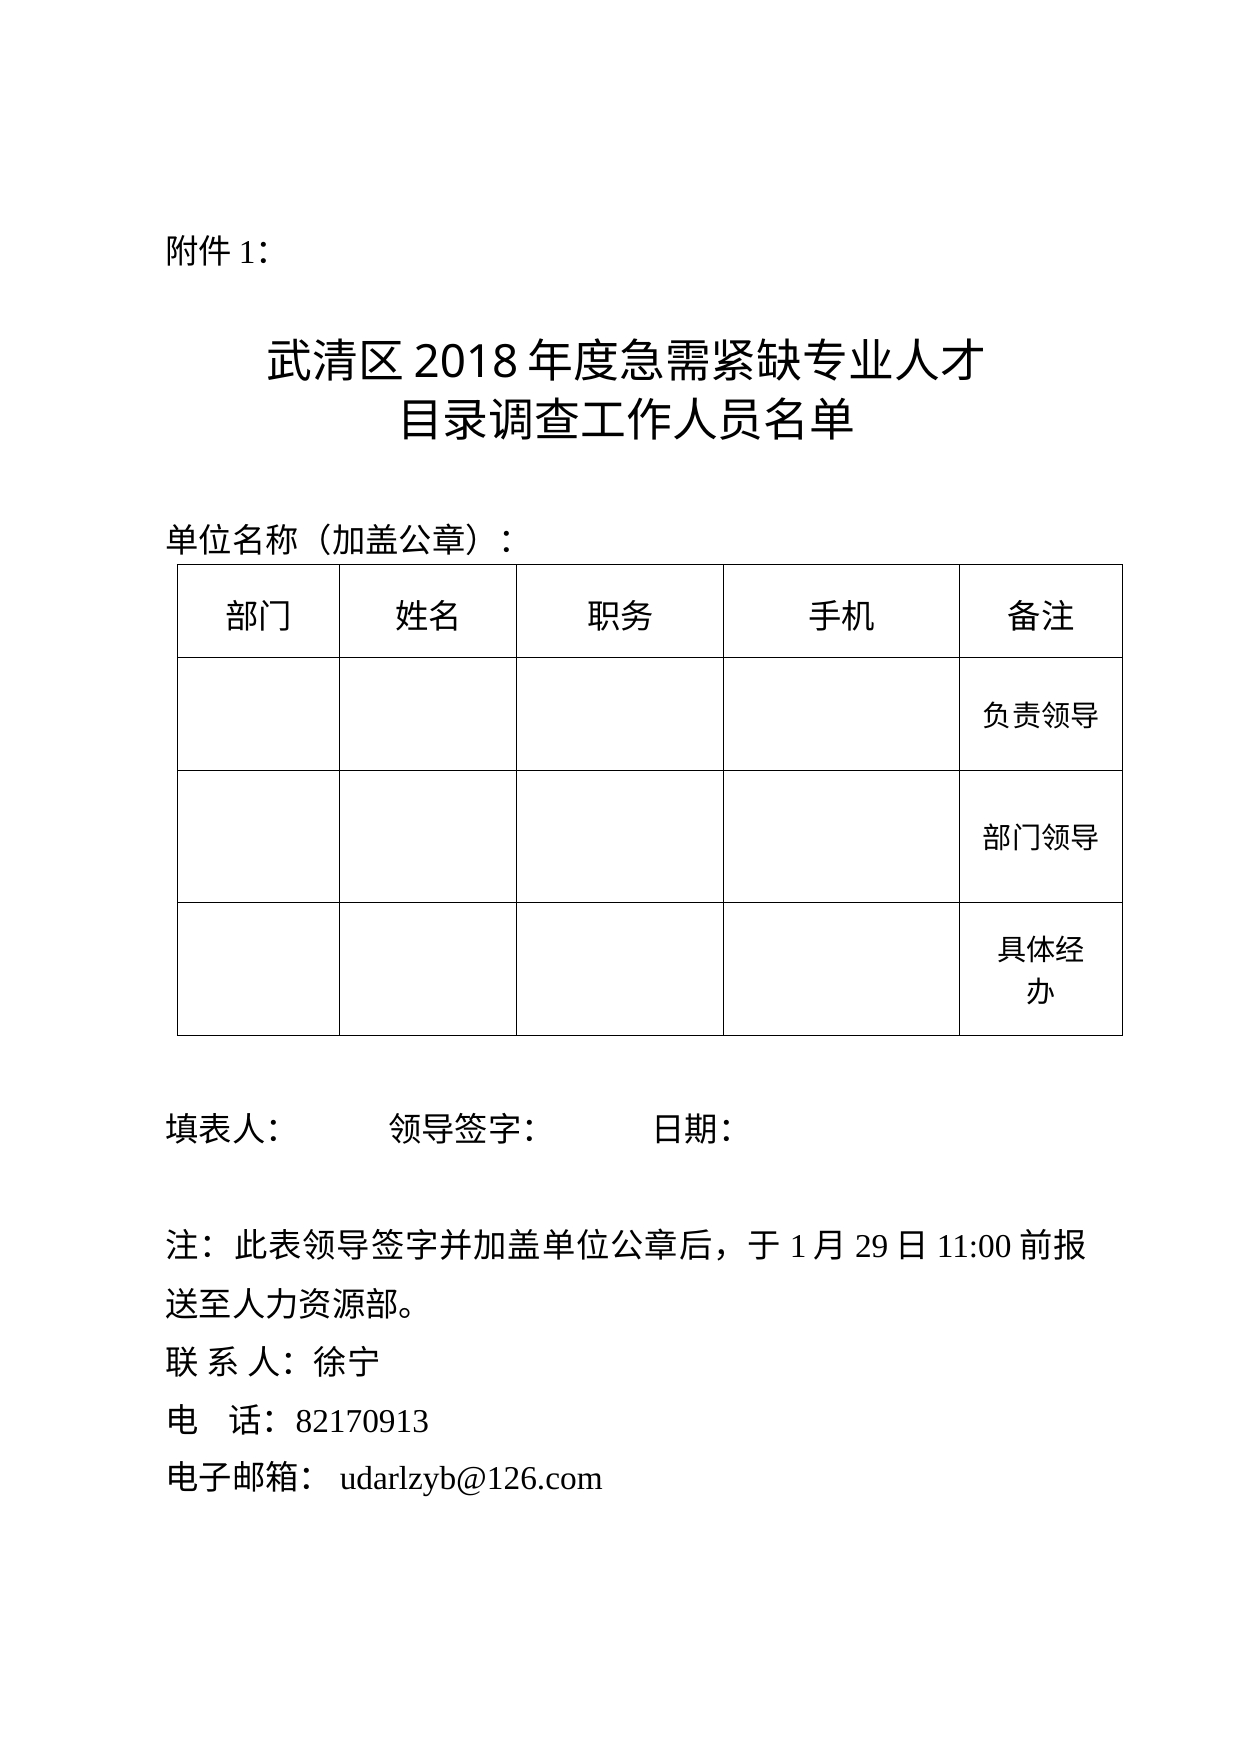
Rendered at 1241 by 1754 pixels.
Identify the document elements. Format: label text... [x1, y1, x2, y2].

table_header 手机 [724, 565, 959, 657]
table_cell [178, 903, 339, 1035]
table_cell [724, 658, 959, 770]
table_cell [517, 771, 723, 902]
table_cell [724, 771, 959, 902]
table_header 备注 [960, 565, 1122, 657]
table_cell [517, 658, 723, 770]
table_cell [340, 658, 516, 770]
text 单位名称（加盖公章）： [165, 506, 1087, 564]
table_cell [340, 771, 516, 902]
table_cell 负责领导 [960, 658, 1122, 770]
text 目录调查工作人员名单 [165, 389, 1087, 448]
table_cell 具体经 办 [960, 903, 1122, 1035]
table_cell [178, 658, 339, 770]
table_header 姓名 [340, 565, 516, 657]
table_cell [517, 903, 723, 1035]
text 武清区2018年度急需紧缺专业人才 [165, 331, 1087, 389]
text 附件1： [165, 218, 1087, 275]
table_cell [724, 903, 959, 1035]
table_cell 部门领导 [960, 771, 1122, 902]
table_header 部门 [178, 565, 339, 657]
text 电 话：82170913 [165, 1386, 1087, 1444]
table_cell [178, 771, 339, 902]
text 注：此表领导签字并加盖单位公章后，于1月29日11:00前报送至人力资源部。 [165, 1211, 1087, 1328]
text 填表人： 领导签字： 日期： [165, 1094, 1087, 1153]
table_header 职务 [517, 565, 723, 657]
text 电子邮箱： udarlzyb@126.com [165, 1444, 1087, 1501]
table_cell [340, 903, 516, 1035]
text 联 系 人：徐宁 [165, 1328, 1087, 1386]
